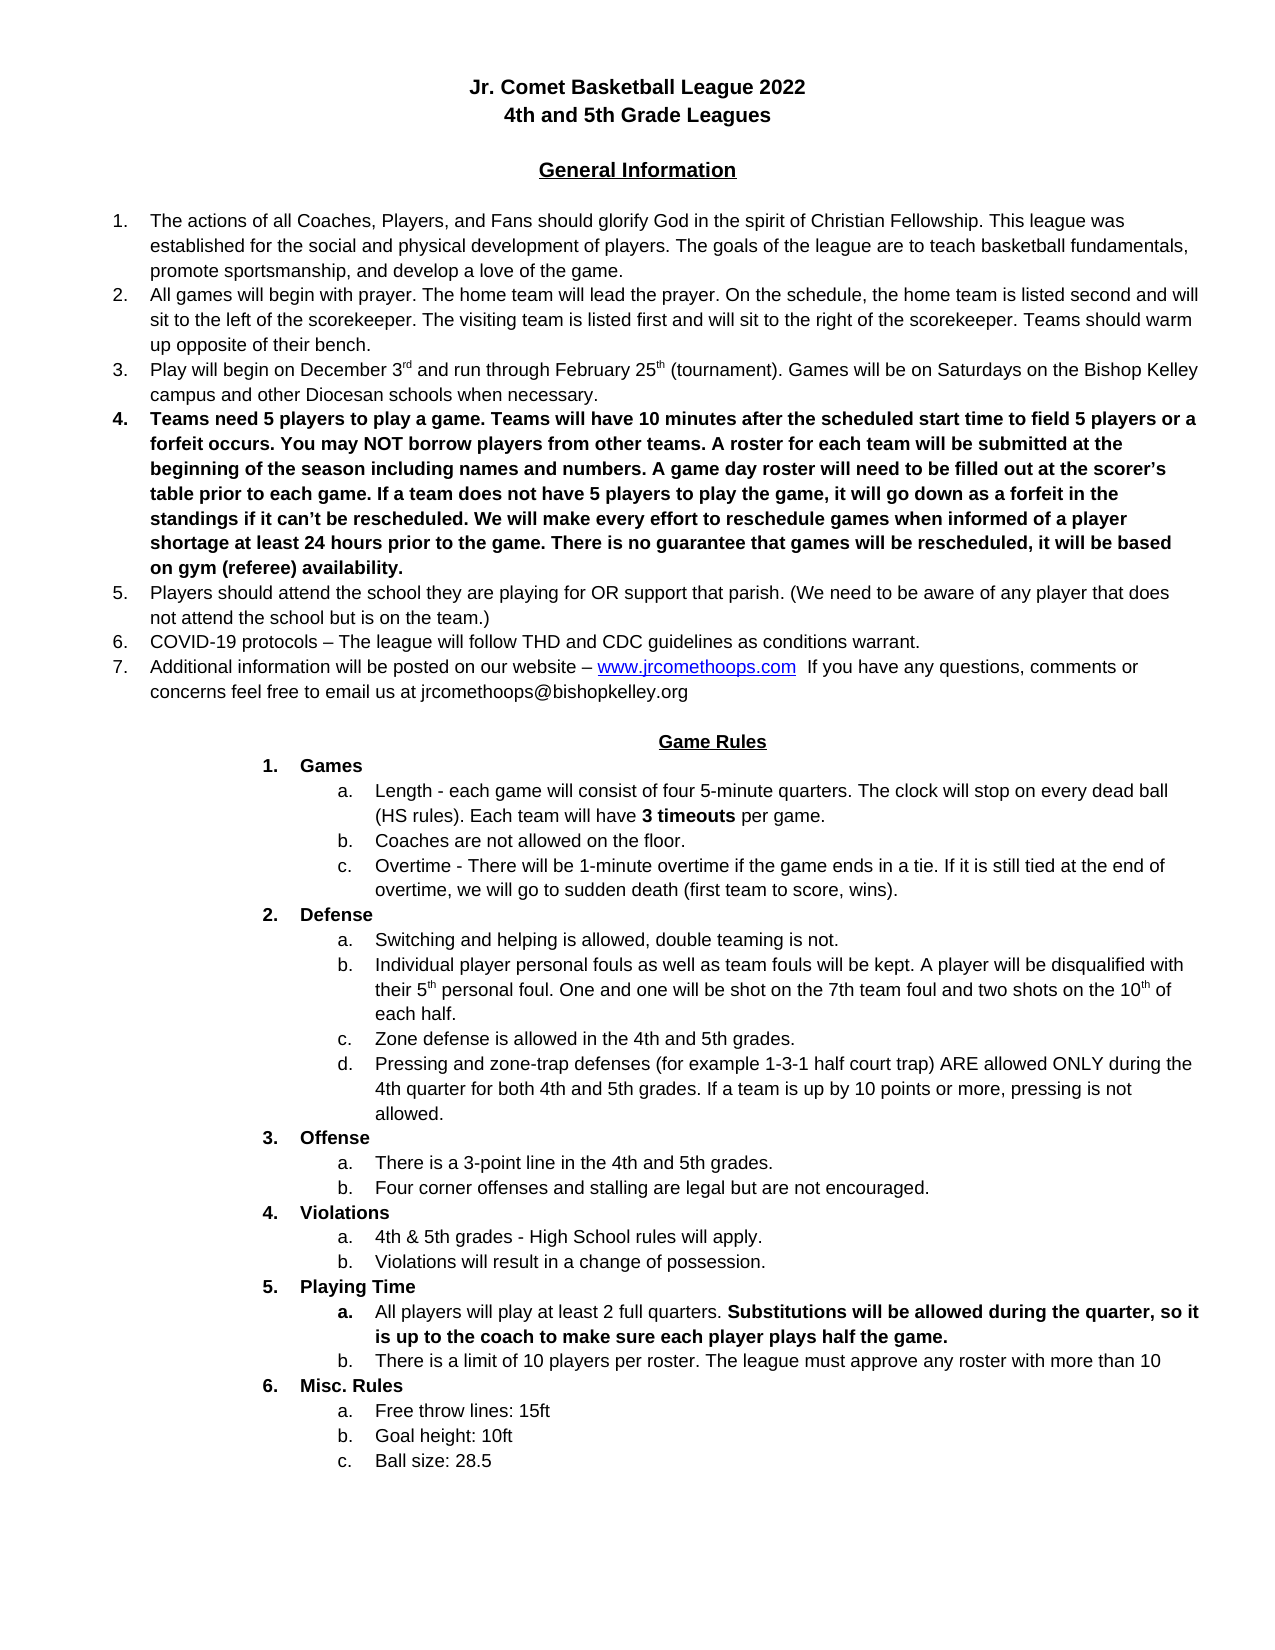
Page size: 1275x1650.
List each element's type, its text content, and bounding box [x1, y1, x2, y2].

list Additional information will be posted on our website – www.jrcomethoops.com If you have any questions, comments or concerns feel free to email us at jrcomethoops@bishopkelley.org [112, 656, 1200, 702]
list Offense [262, 1127, 1200, 1149]
list Teams need 5 players to play a game. Teams will have 10 minutes after the scheduled start time to field 5 players or a forfeit occurs. You may NOT borrow players from other teams. A roster for each team will be submitted at the beginning of the season including names and numbers. A game day roster will need to be filled out at the scorer’s table prior to each game. If a team does not have 5 players to play the game, it will go down as a forfeit in the standings if it can’t be rescheduled. We will make every effort to reschedule games when informed of a player shortage at least 24 hours prior to the game. There is no guarantee that games will be rescheduled, it will be based on gym (referee) availability. [112, 408, 1200, 578]
list Individual player personal fouls as well as team fouls will be kept. A player will be disqualified with their 5th personal foul. One and one will be shot on the 7th team foul and two shots on the 10th of each half. [337, 953, 1200, 1025]
list Games [262, 755, 1200, 777]
list Free throw lines: 15ft [337, 1400, 1200, 1421]
list COVID-19 protocols – The league will follow THD and CDC guidelines as conditions warrant. [112, 631, 1200, 653]
list Four corner offenses and stalling are legal but are not encouraged. [337, 1177, 1200, 1198]
list There is a 3-point line in the 4th and 5th grades. [337, 1152, 1200, 1173]
list Coaches are not allowed on the floor. [337, 829, 1200, 851]
list Defense [262, 904, 1200, 926]
list Ball size: 28.5 [337, 1449, 1200, 1471]
list All players will play at least 2 full quarters. Substitutions will be allowed during the quarter, so it is up to the coach to make sure each player plays half the game. [337, 1301, 1200, 1347]
list Overtime - There will be 1-minute overtime if the game ends in a tie. If it is still tied at the end of overtime, we will go to sudden death (first team to score, wins). [337, 854, 1200, 901]
list Violations [262, 1201, 1200, 1223]
list Pressing and zone-trap defenses (for example 1-3-1 half court trap) ARE allowed ONLY during the 4th quarter for both 4th and 5th grades. If a team is up by 10 points or more, pressing is not allowed. [337, 1053, 1200, 1124]
list Misc. Rules [262, 1375, 1200, 1397]
list 4th & 5th grades - High School rules will apply. [337, 1226, 1200, 1248]
text Game Rules [225, 730, 1200, 752]
text Jr. Comet Basketball League 2022 [75, 75, 1200, 99]
list Play will begin on December 3rd and run through February 25th (tournament). Games will be on Saturdays on the Bishop Kelley campus and other Diocesan schools when necessary. [112, 358, 1200, 405]
text General Information [75, 157, 1200, 181]
list Playing Time [262, 1276, 1200, 1297]
list There is a limit of 10 players per roster. The league must approve any roster with more than 10 [337, 1350, 1200, 1372]
list Zone defense is allowed in the 4th and 5th grades. [337, 1028, 1200, 1049]
list Length - each game will consist of four 5-minute quarters. The clock will stop on every dead ball (HS rules). Each team will have 3 timeouts per game. [337, 780, 1200, 826]
list Switching and helping is allowed, double teaming is not. [337, 929, 1200, 950]
list Players should attend the school they are playing for OR support that parish. (We need to be aware of any player that does not attend the school but is on the team.) [112, 582, 1200, 628]
list Violations will result in a change of possession. [337, 1251, 1200, 1273]
list Goal height: 10ft [337, 1424, 1200, 1446]
list All games will begin with prayer. The home team will lead the prayer. On the schedule, the home team is listed second and will sit to the left of the scorekeeper. The visiting team is listed first and will sit to the right of the scorekeeper. Teams should warm up opposite of their bench. [112, 284, 1200, 355]
text 4th and 5th Grade Leagues [75, 102, 1200, 126]
list The actions of all Coaches, Players, and Fans should glorify God in the spirit of Christian Fellowship. This league was established for the social and physical development of players. The goals of the league are to teach basketball fundamentals, promote sportsmanship, and develop a love of the game. [112, 210, 1200, 281]
